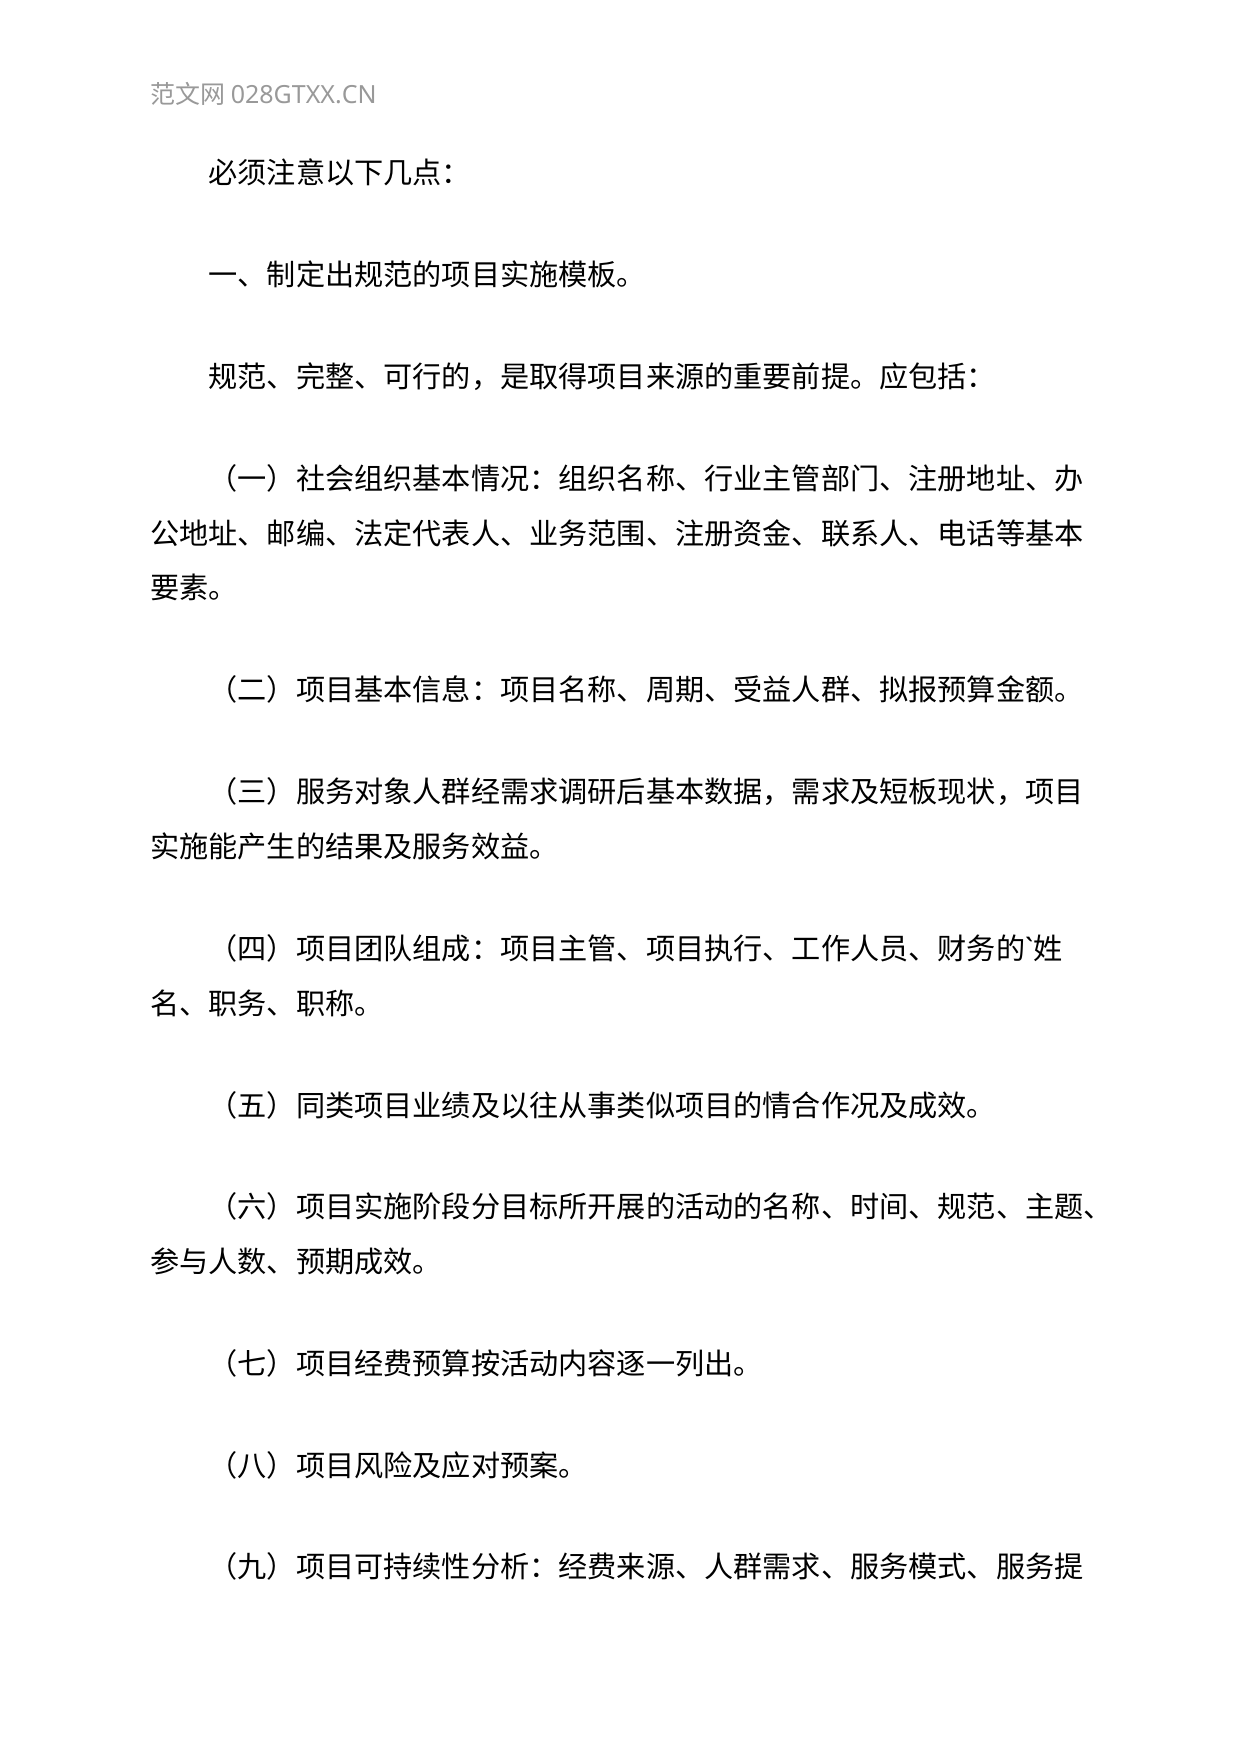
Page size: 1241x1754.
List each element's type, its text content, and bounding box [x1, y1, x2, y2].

text （五）同类项目业绩及以往从事类似项目的情合作况及成效。 [150, 1082, 1090, 1124]
text （一）社会组织基本情况：组织名称、行业主管部门、注册地址、办公地址、邮编、法定代表人、业务范围、注册资金、联系人、电话等基本要素。 [150, 455, 1090, 607]
text 规范、完整、可行的，是取得项目来源的重要前提。应包括： [150, 353, 1090, 396]
text （四）项目团队组成：项目主管、项目执行、工作人员、财务的`姓名、职务、职称。 [150, 925, 1090, 1023]
text （八）项目风险及应对预案。 [150, 1442, 1090, 1484]
text （三）服务对象人群经需求调研后基本数据，需求及短板现状，项目实施能产生的结果及服务效益。 [150, 769, 1090, 866]
text （七）项目经费预算按活动内容逐一列出。 [150, 1341, 1090, 1383]
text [150, 1544, 1090, 1586]
text （二）项目基本信息：项目名称、周期、受益人群、拟报预算金额。 [150, 667, 1090, 709]
text 一、制定出规范的项目实施模板。 [150, 252, 1090, 294]
text （六）项目实施阶段分目标所开展的活动的名称、时间、规范、主题、参与人数、预期成效。 [150, 1184, 1090, 1281]
text 必须注意以下几点： [150, 150, 1090, 192]
